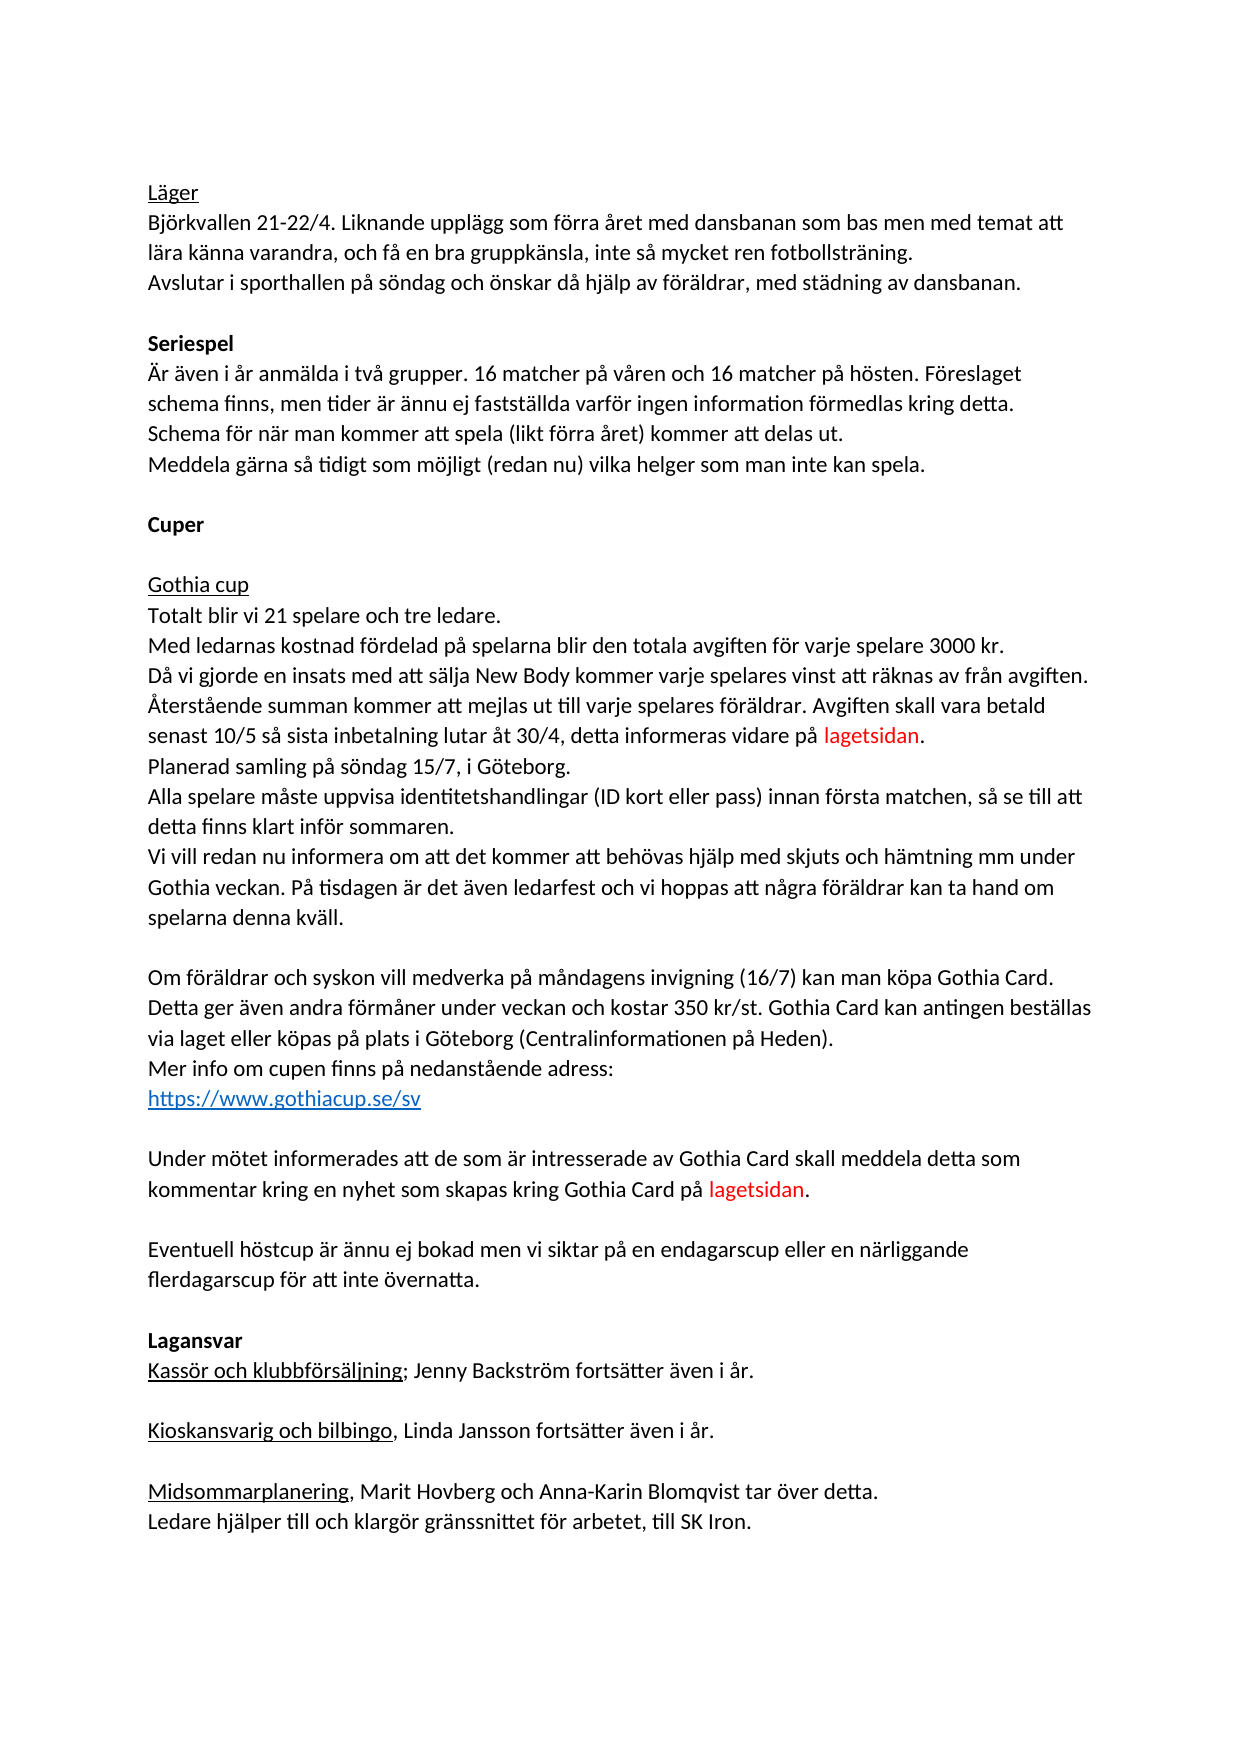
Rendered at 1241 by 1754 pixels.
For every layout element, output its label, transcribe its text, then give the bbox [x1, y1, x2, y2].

text Seriespel [148, 329, 1093, 357]
text Midsommarplanering, Marit Hovberg och Anna-Karin Blomqvist tar över detta. [148, 1477, 1093, 1505]
text Alla spelare måste uppvisa identitetshandlingar (ID kort eller pass) innan första matchen, så se till att detta finns klart inför sommaren. [148, 782, 1093, 840]
text Är även i år anmälda i två grupper. 16 matcher på våren och 16 matcher på hösten. Föreslaget schema finns, men tider är ännu ej fastställda varför ingen information förmedlas kring detta. [148, 359, 1093, 417]
text Lagansvar [148, 1326, 1093, 1354]
text Kioskansvarig och bilbingo, Linda Jansson fortsätter även i år. [148, 1416, 1093, 1444]
text Kassör och klubbförsäljning; Jenny Backström fortsätter även i år. [148, 1356, 1093, 1384]
text Planerad samling på söndag 15/7, i Göteborg. [148, 752, 1093, 780]
text Under mötet informerades att de som är intresserade av Gothia Card skall meddela detta som kommentar kring en nyhet som skapas kring Gothia Card på lagetsidan. [148, 1144, 1093, 1203]
text Då vi gjorde en insats med att sälja New Body kommer varje spelares vinst att räknas av från avgiften. Återstående summan kommer att mejlas ut till varje spelares föräldrar. Avgiften skall vara betald senast 10/5 så sista inbetalning lutar åt 30/4, detta informeras vidare på lagetsidan. [148, 661, 1093, 749]
text Mer info om cupen finns på nedanstående adress: [148, 1054, 1093, 1082]
text Om föräldrar och syskon vill medverka på måndagens invigning (16/7) kan man köpa Gothia Card. Detta ger även andra förmåner under veckan och kostar 350 kr/st. Gothia Card kan antingen beställas via laget eller köpas på plats i Göteborg (Centralinformationen på Heden). [148, 963, 1093, 1052]
text Cuper [148, 510, 1093, 538]
text Ledare hjälper till och klargör gränssnittet för arbetet, till SK Iron. [148, 1507, 1093, 1535]
text Björkvallen 21-22/4. Liknande upplägg som förra året med dansbanan som bas men med temat att lära känna varandra, och få en bra gruppkänsla, inte så mycket ren fotbollsträning. [148, 208, 1093, 266]
text Totalt blir vi 21 spelare och tre ledare. [148, 601, 1093, 629]
text Läger [148, 178, 1093, 206]
text Avslutar i sporthallen på söndag och önskar då hjälp av föräldrar, med städning av dansbanan. [148, 268, 1093, 296]
text Gothia cup [148, 571, 1093, 598]
text Eventuell höstcup är ännu ej bokad men vi siktar på en endagarscup eller en närliggande flerdagarscup för att inte övernatta. [148, 1235, 1093, 1293]
text Meddela gärna så tidigt som möjligt (redan nu) vilka helger som man inte kan spela. [148, 450, 1093, 478]
text Vi vill redan nu informera om att det kommer att behövas hjälp med skjuts och hämtning mm under Gothia veckan. På tisdagen är det även ledarfest och vi hoppas att några föräldrar kan ta hand om spelarna denna kväll. [148, 842, 1093, 931]
text https://www.gothiacup.se/sv [148, 1084, 1093, 1112]
text Med ledarnas kostnad fördelad på spelarna blir den totala avgiften för varje spelare 3000 kr. [148, 631, 1093, 659]
text Schema för när man kommer att spela (likt förra året) kommer att delas ut. [148, 419, 1093, 447]
